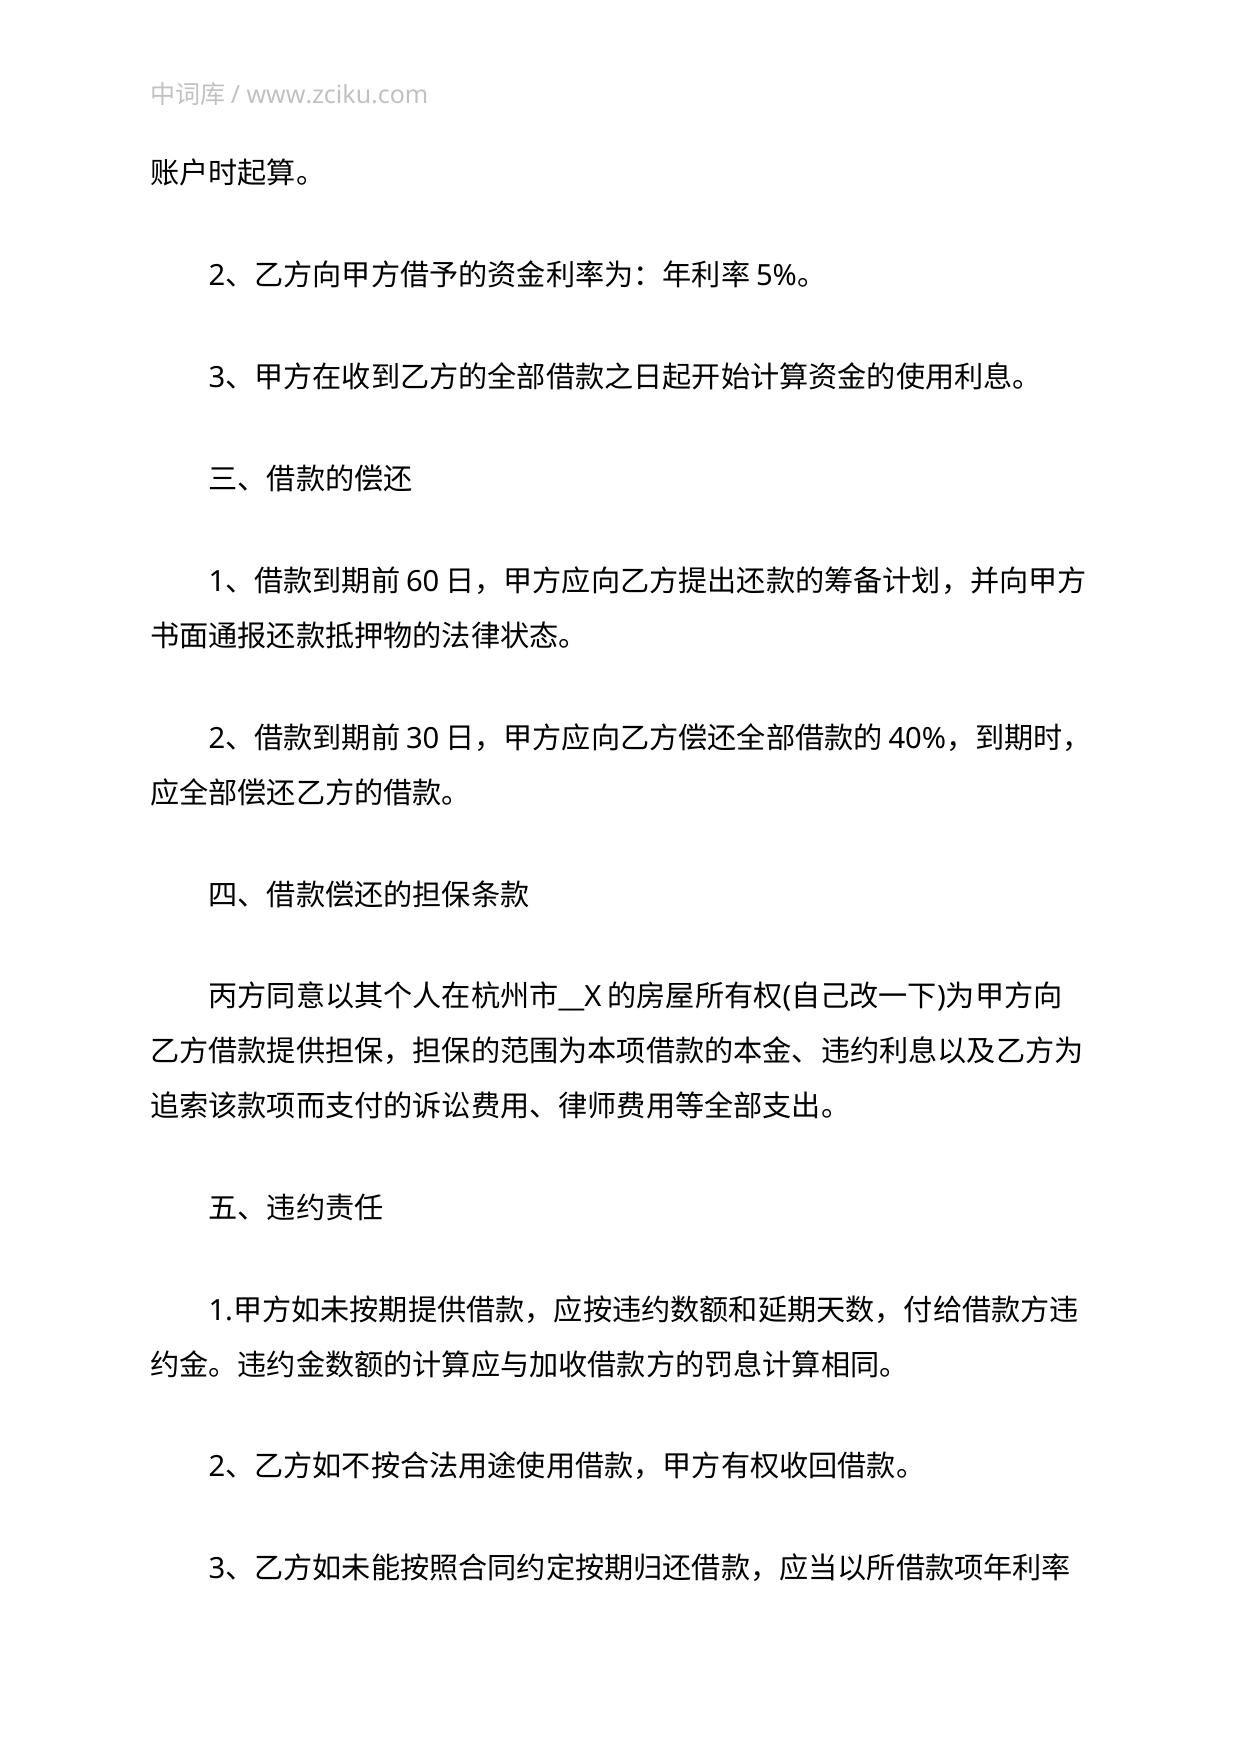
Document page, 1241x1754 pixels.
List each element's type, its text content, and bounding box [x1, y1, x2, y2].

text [150, 150, 1090, 192]
text 五、违约责任 [150, 1184, 1090, 1227]
text 2、乙方向甲方借予的资金利率为：年利率5%。 [150, 252, 1090, 294]
text 1.甲方如未按期提供借款，应按违约数额和延期天数，付给借款方违约金。违约金数额的计算应与加收借款方的罚息计算相同。 [150, 1286, 1090, 1383]
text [150, 1545, 1090, 1587]
text 三、借款的偿还 [150, 456, 1090, 498]
text 1、借款到期前60日，甲方应向乙方提出还款的筹备计划，并向甲方书面通报还款抵押物的法律状态。 [150, 557, 1090, 655]
text 2、借款到期前30日，甲方应向乙方偿还全部借款的40%，到期时，应全部偿还乙方的借款。 [150, 714, 1090, 812]
text 2、乙方如不按合法用途使用借款，甲方有权收回借款。 [150, 1443, 1090, 1485]
text 丙方同意以其个人在杭州市__X的房屋所有权(自己改一下)为甲方向乙方借款提供担保，担保的范围为本项借款的本金、违约利息以及乙方为追索该款项而支付的诉讼费用、律师费用等全部支出。 [150, 973, 1090, 1125]
text 3、甲方在收到乙方的全部借款之日起开始计算资金的使用利息。 [150, 354, 1090, 396]
text 四、借款偿还的担保条款 [150, 871, 1090, 913]
